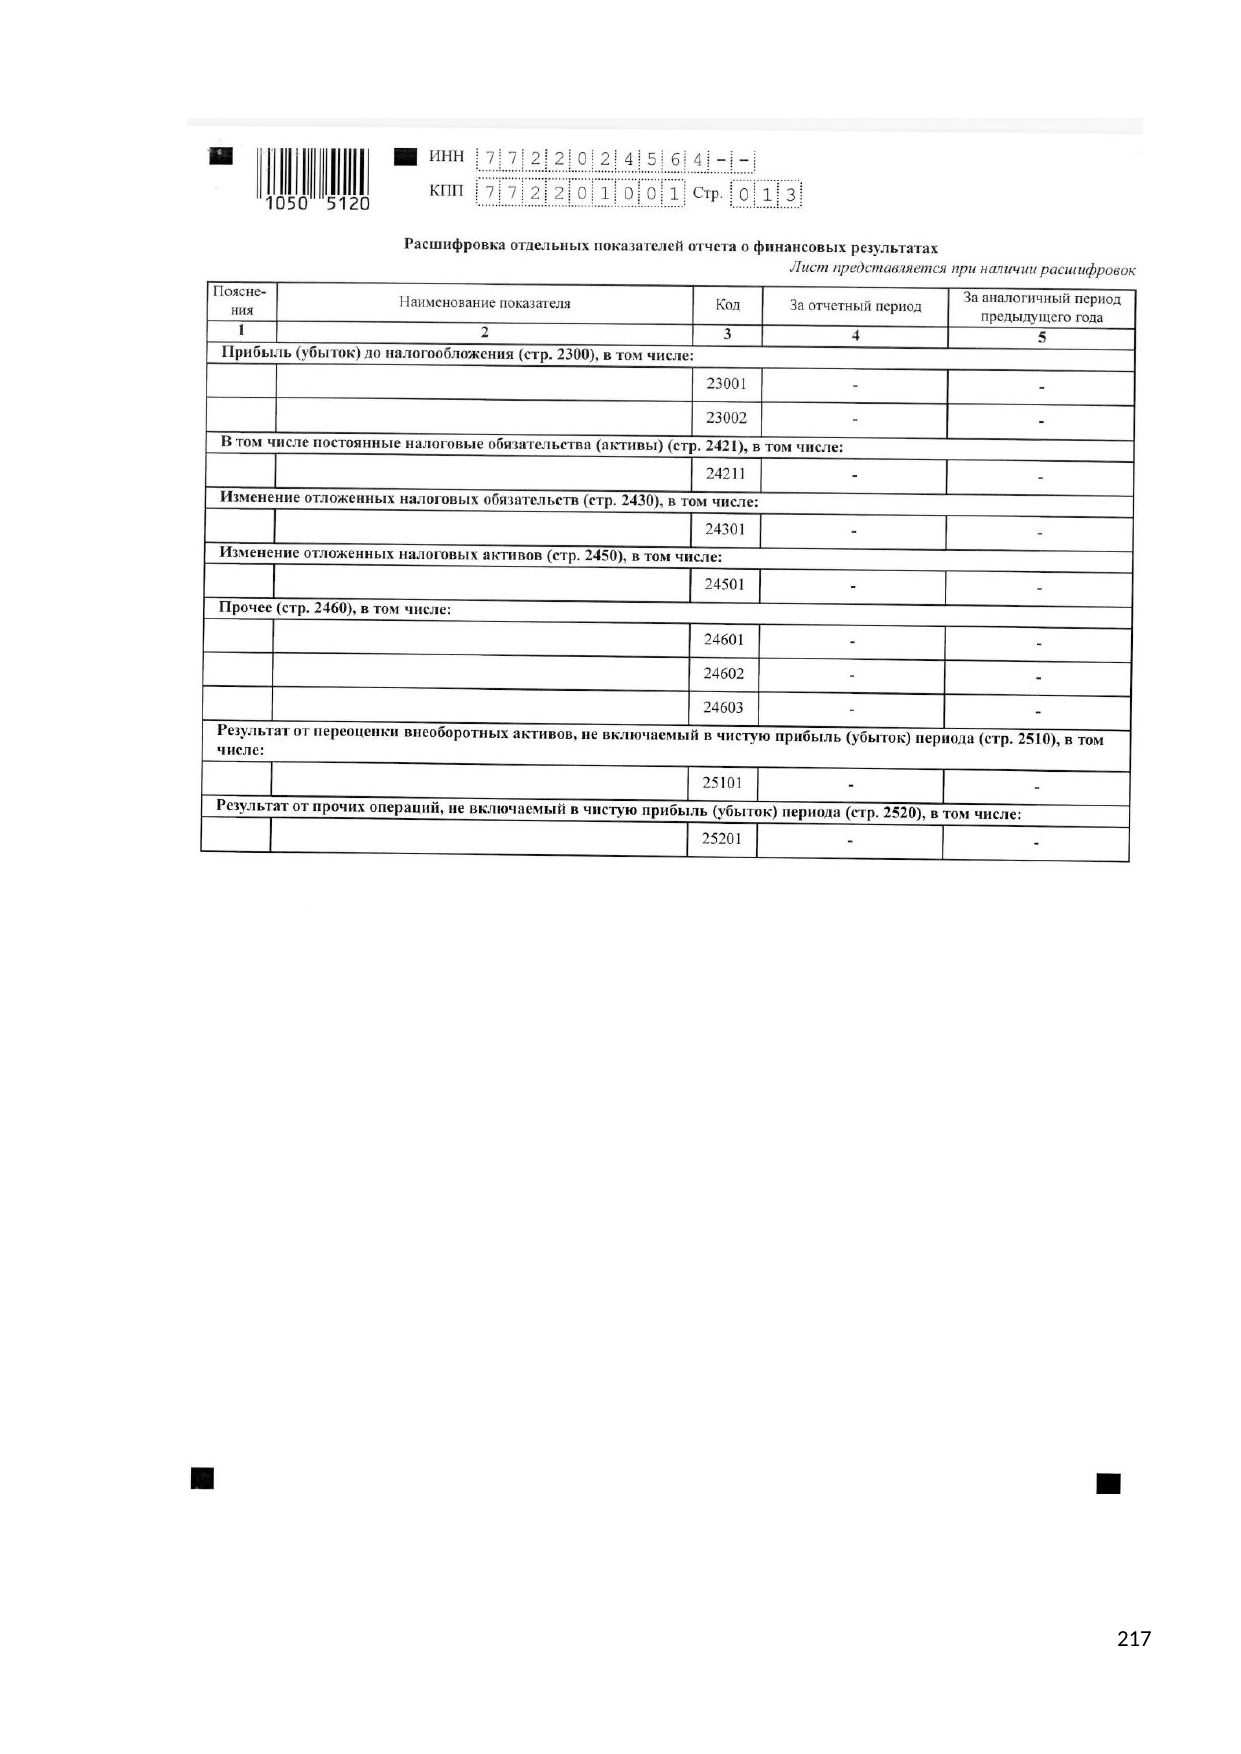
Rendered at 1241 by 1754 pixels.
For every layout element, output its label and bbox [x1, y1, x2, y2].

picture [177, 118, 1152, 1497]
